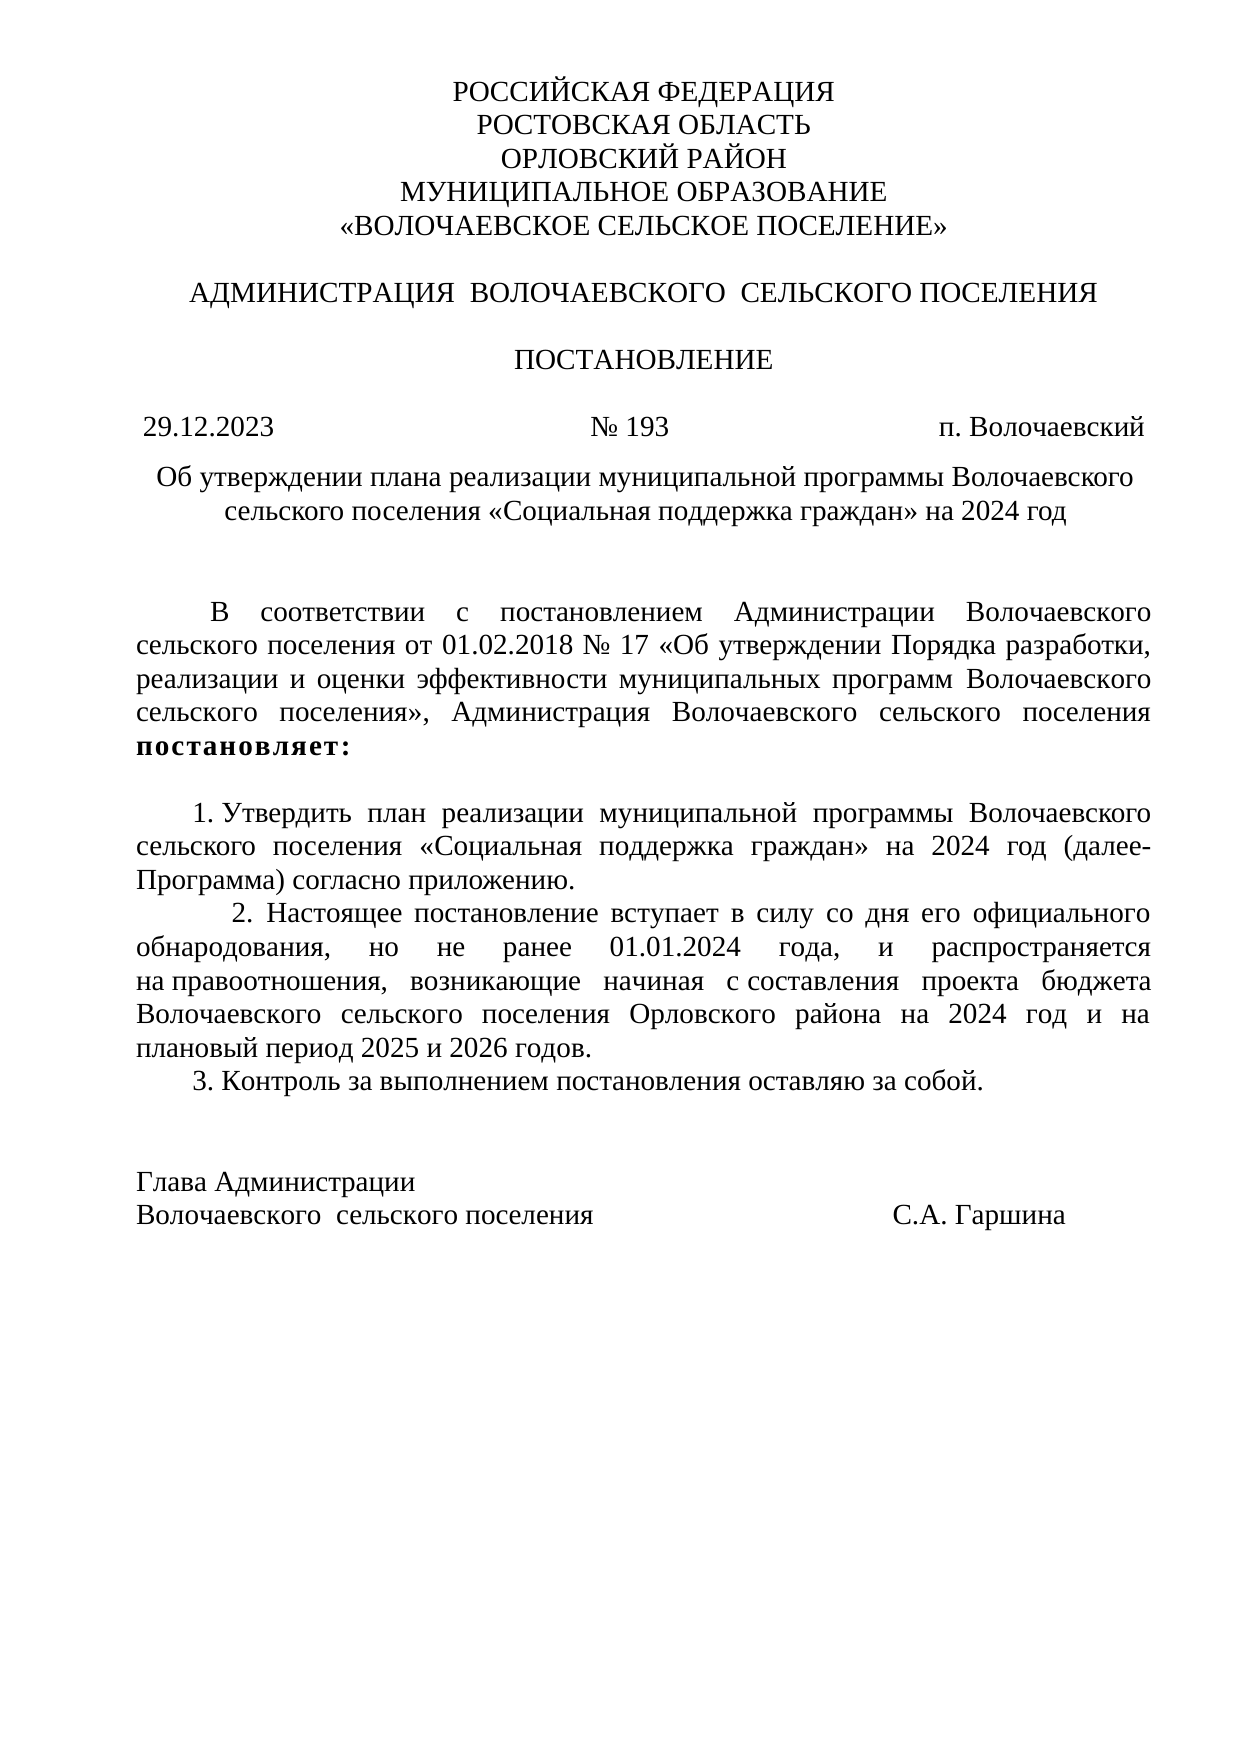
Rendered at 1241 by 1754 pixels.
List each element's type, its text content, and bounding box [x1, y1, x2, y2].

text АДМИНИСТРАЦИЯ ВОЛОЧАЕВСКОГО СЕЛЬСКОГО ПОСЕЛЕНИЯ [136, 275, 1152, 309]
text Об утверждении плана реализации муниципальной программы Волочаевского сельского поселения «Социальная поддержка граждан» на 2024 год [136, 459, 1155, 527]
text 29.12.2023 № 193 п. Волочаевский [136, 409, 1152, 443]
text 2. Настоящее постановление вступает в силу со дня его официального обнародования, но не ранее 01.01.2024 года, и распространяется на правоотношения, возникающие начиная с составления проекта бюджета Волочаевского сельского поселения Орловского района на 2024 год и на плановый период 2025 и 2026 годов. [136, 896, 1152, 1063]
text Глава Администрации [136, 1164, 1152, 1197]
text ОРЛОВСКИЙ РАЙОН МУНИЦИПАЛЬНОЕ ОБРАЗОВАНИЕ [136, 141, 1152, 208]
text Волочаевского сельского поселения С.А. Гаршина [136, 1197, 1152, 1231]
text РОСТОВСКАЯ ОБЛАСТЬ [136, 107, 1152, 141]
text РОССИЙСКАЯ ФЕДЕРАЦИЯ [136, 74, 1152, 107]
text 1. Утвердить план реализации муниципальной программы Волочаевского сельского поселения «Социальная поддержка граждан» на 2024 год (далее- Программа) согласно приложению. [136, 795, 1152, 896]
text 3. Контроль за выполнением постановления оставляю за собой. [136, 1063, 1152, 1097]
text ПОСТАНОВЛЕНИЕ [136, 342, 1152, 376]
text «ВОЛОЧАЕВСКОЕ СЕЛЬСКОЕ ПОСЕЛЕНИЕ» [136, 208, 1152, 242]
text В соответствии с постановлением Администрации Волочаевского сельского поселения от 01.02.2018 № 17 «Об утверждении Порядка разработки, реализации и оценки эффективности муниципальных программ Волочаевского сельского поселения», Администрация Волочаевского сельского поселения постановляет: [136, 594, 1152, 761]
